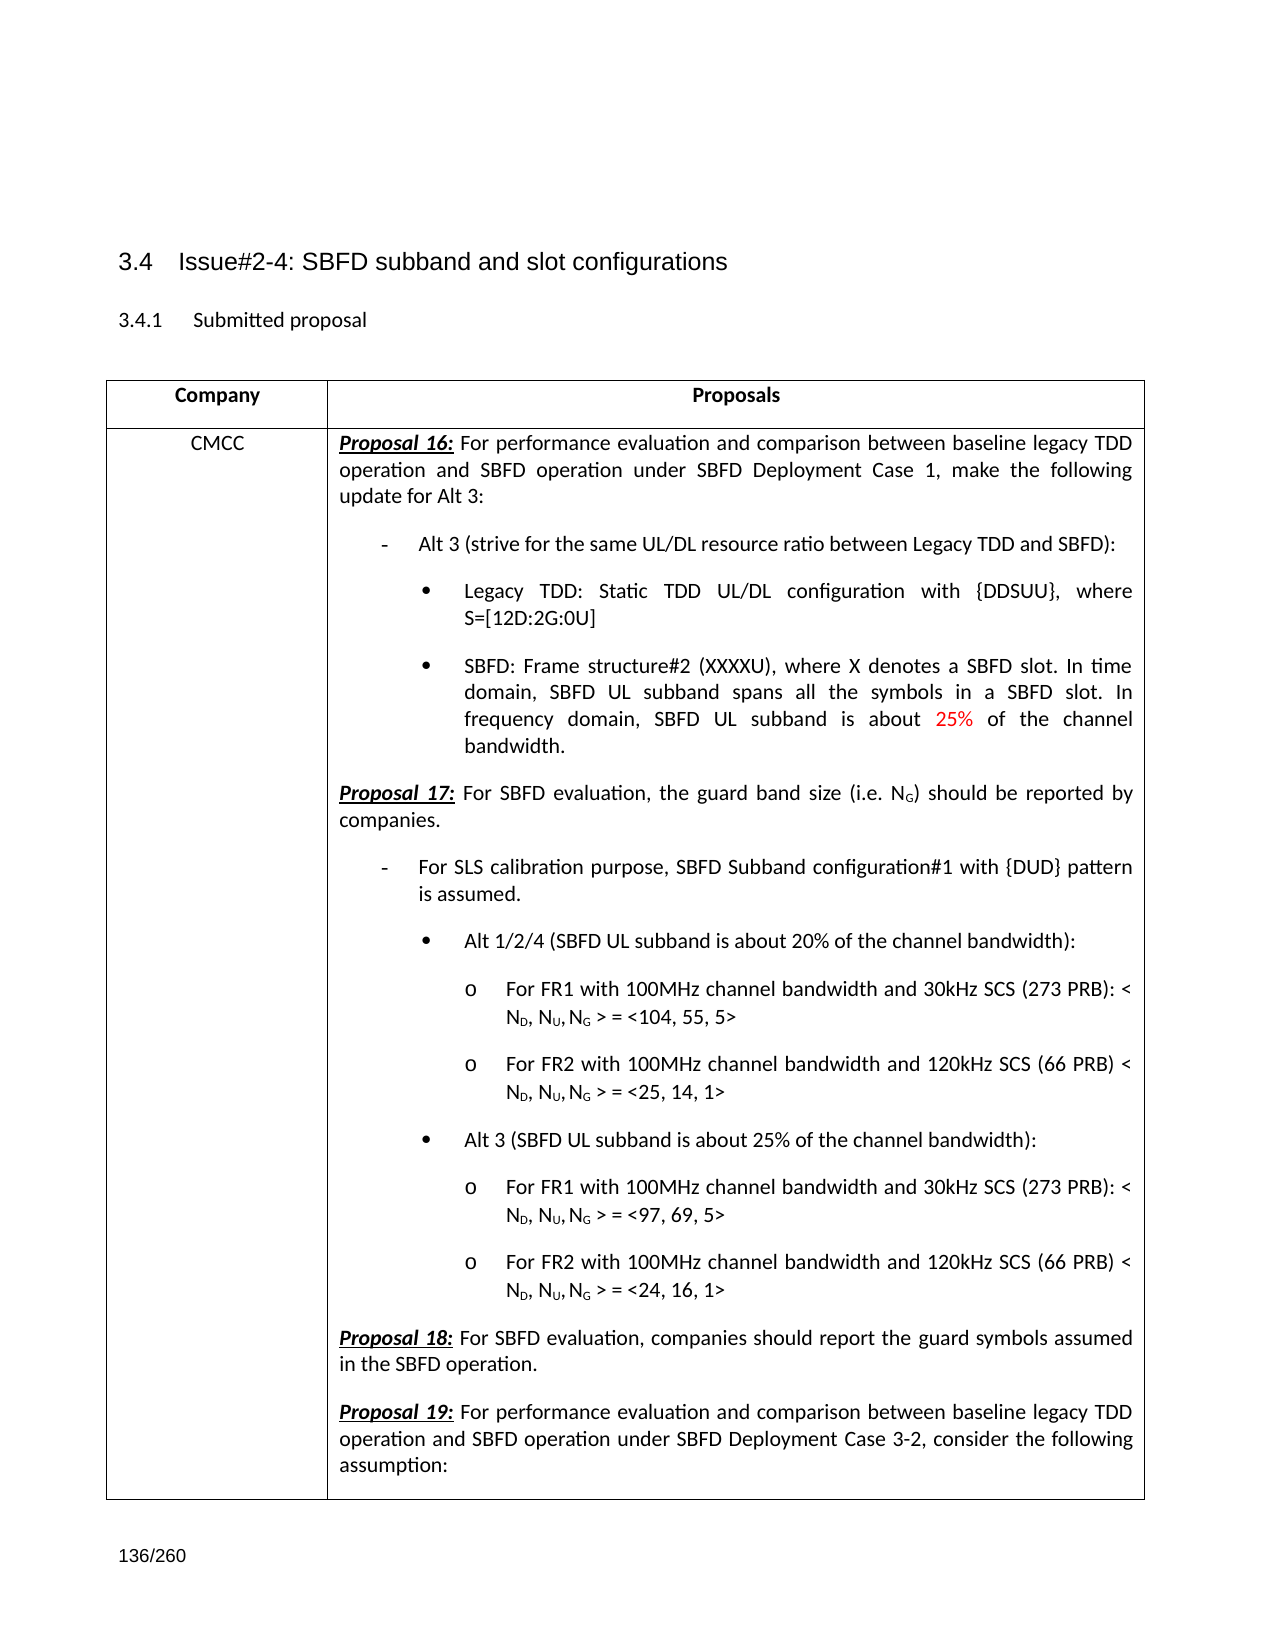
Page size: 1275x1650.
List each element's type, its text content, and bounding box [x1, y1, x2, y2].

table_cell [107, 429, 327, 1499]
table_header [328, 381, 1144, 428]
subtitle Submitted proposal [118, 307, 1157, 333]
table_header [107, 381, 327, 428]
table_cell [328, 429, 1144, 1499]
subtitle Issue#2-4: SBFD subband and slot configurations [118, 246, 1157, 275]
